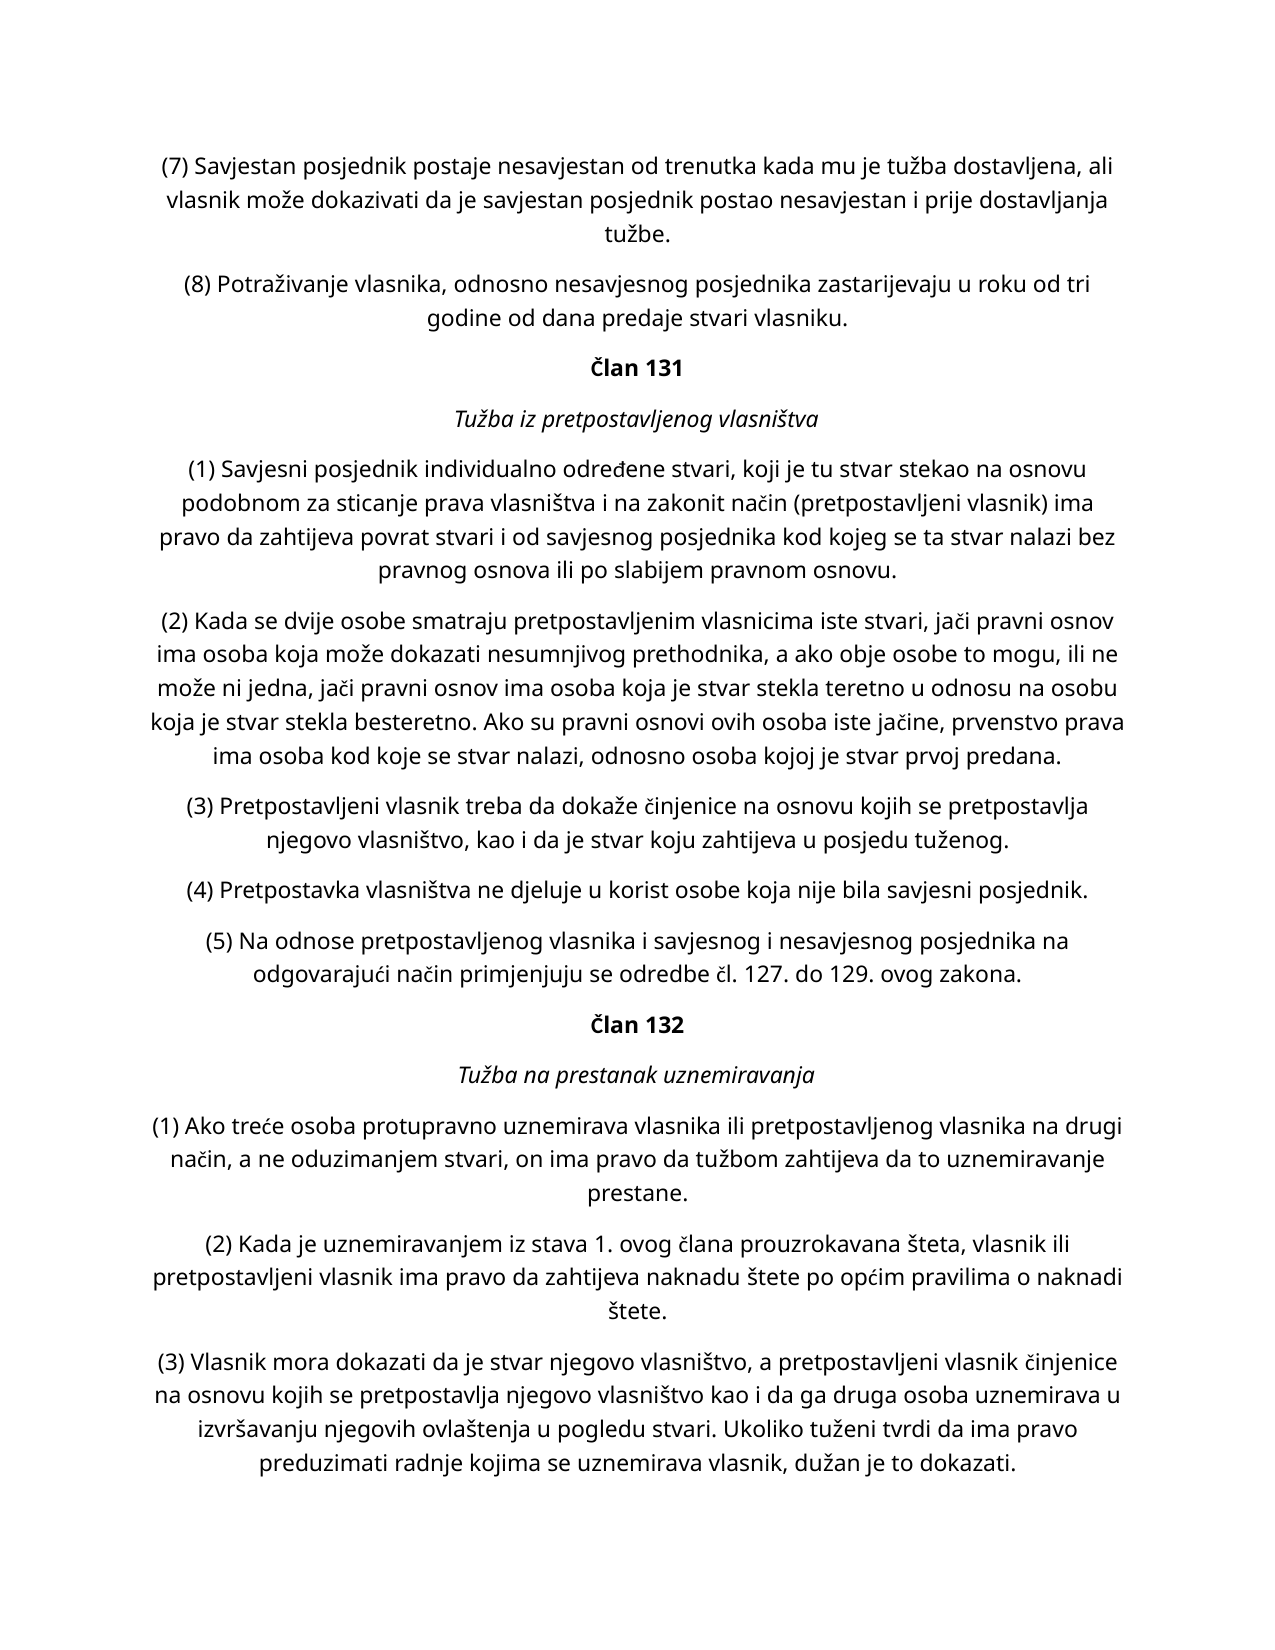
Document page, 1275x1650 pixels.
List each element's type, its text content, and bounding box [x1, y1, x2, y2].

text (4) Pretpostavka vlasništva ne djeluje u korist osobe koja nije bila savjesni posjednik. [150, 874, 1125, 905]
text (2) Kada je uznemiravanjem iz stava 1. ovog člana prouzrokavana šteta, vlasnik ili pretpostavljeni vlasnik ima pravo da zahtijeva naknadu štete po općim pravilima o naknadi štete. [150, 1227, 1125, 1326]
text (2) Kada se dvije osobe smatraju pretpostavljenim vlasnicima iste stvari, jači pravni osnov ima osoba koja može dokazati nesumnjivog prethodnika, a ako obje osobe to mogu, ili ne može ni jedna, jači pravni osnov ima osoba koja je stvar stekla teretno u odnosu na osobu koja je stvar stekla besteretno. Ako su pravni osnovi ovih osoba iste jačine, prvenstvo prava ima osoba kod koje se stvar nalazi, odnosno osoba kojoj je stvar prvoj predana. [150, 604, 1125, 771]
text Član 131 [150, 352, 1125, 383]
text Tužba iz pretpostavljenog vlasništva [150, 402, 1125, 434]
text (3) Pretpostavljeni vlasnik treba da dokaže činjenice na osnovu kojih se pretpostavlja njegovo vlasništvo, kao i da je stvar koju zahtijeva u posjedu tuženog. [150, 790, 1125, 855]
text (1) Savjesni posjednik individualno određene stvari, koji je tu stvar stekao na osnovu podobnom za sticanje prava vlasništva i na zakonit način (pretpostavljeni vlasnik) ima pravo da zahtijeva povrat stvari i od savjesnog posjednika kod kojeg se ta stvar nalazi bez pravnog osnova ili po slabijem pravnom osnovu. [150, 453, 1125, 585]
text (7) Savjestan posjednik postaje nesavjestan od trenutka kada mu je tužba dostavljena, ali vlasnik može dokazivati da je savjestan posjednik postao nesavjestan i prije dostavljanja tužbe. [150, 150, 1125, 249]
text Tužba na prestanak uznemiravanja [150, 1059, 1125, 1090]
text (5) Na odnose pretpostavljenog vlasnika i savjesnog i nesavjesnog posjednika na odgovarajući način primjenjuju se odredbe čl. 127. do 129. ovog zakona. [150, 924, 1125, 989]
text (8) Potraživanje vlasnika, odnosno nesavjesnog posjednika zastarijevaju u roku od tri godine od dana predaje stvari vlasniku. [150, 268, 1125, 333]
text (1) Ako treće osoba protupravno uznemirava vlasnika ili pretpostavljenog vlasnika na drugi način, a ne oduzimanjem stvari, on ima pravo da tužbom zahtijeva da to uznemiravanje prestane. [150, 1109, 1125, 1208]
text Član 132 [150, 1009, 1125, 1040]
text (3) Vlasnik mora dokazati da je stvar njegovo vlasništvo, a pretpostavljeni vlasnik činjenice na osnovu kojih se pretpostavlja njegovo vlasništvo kao i da ga druga osoba uznemirava u izvršavanju njegovih ovlaštenja u pogledu stvari. Ukoliko tuženi tvrdi da ima pravo preduzimati radnje kojima se uznemirava vlasnik, dužan je to dokazati. [150, 1345, 1125, 1478]
